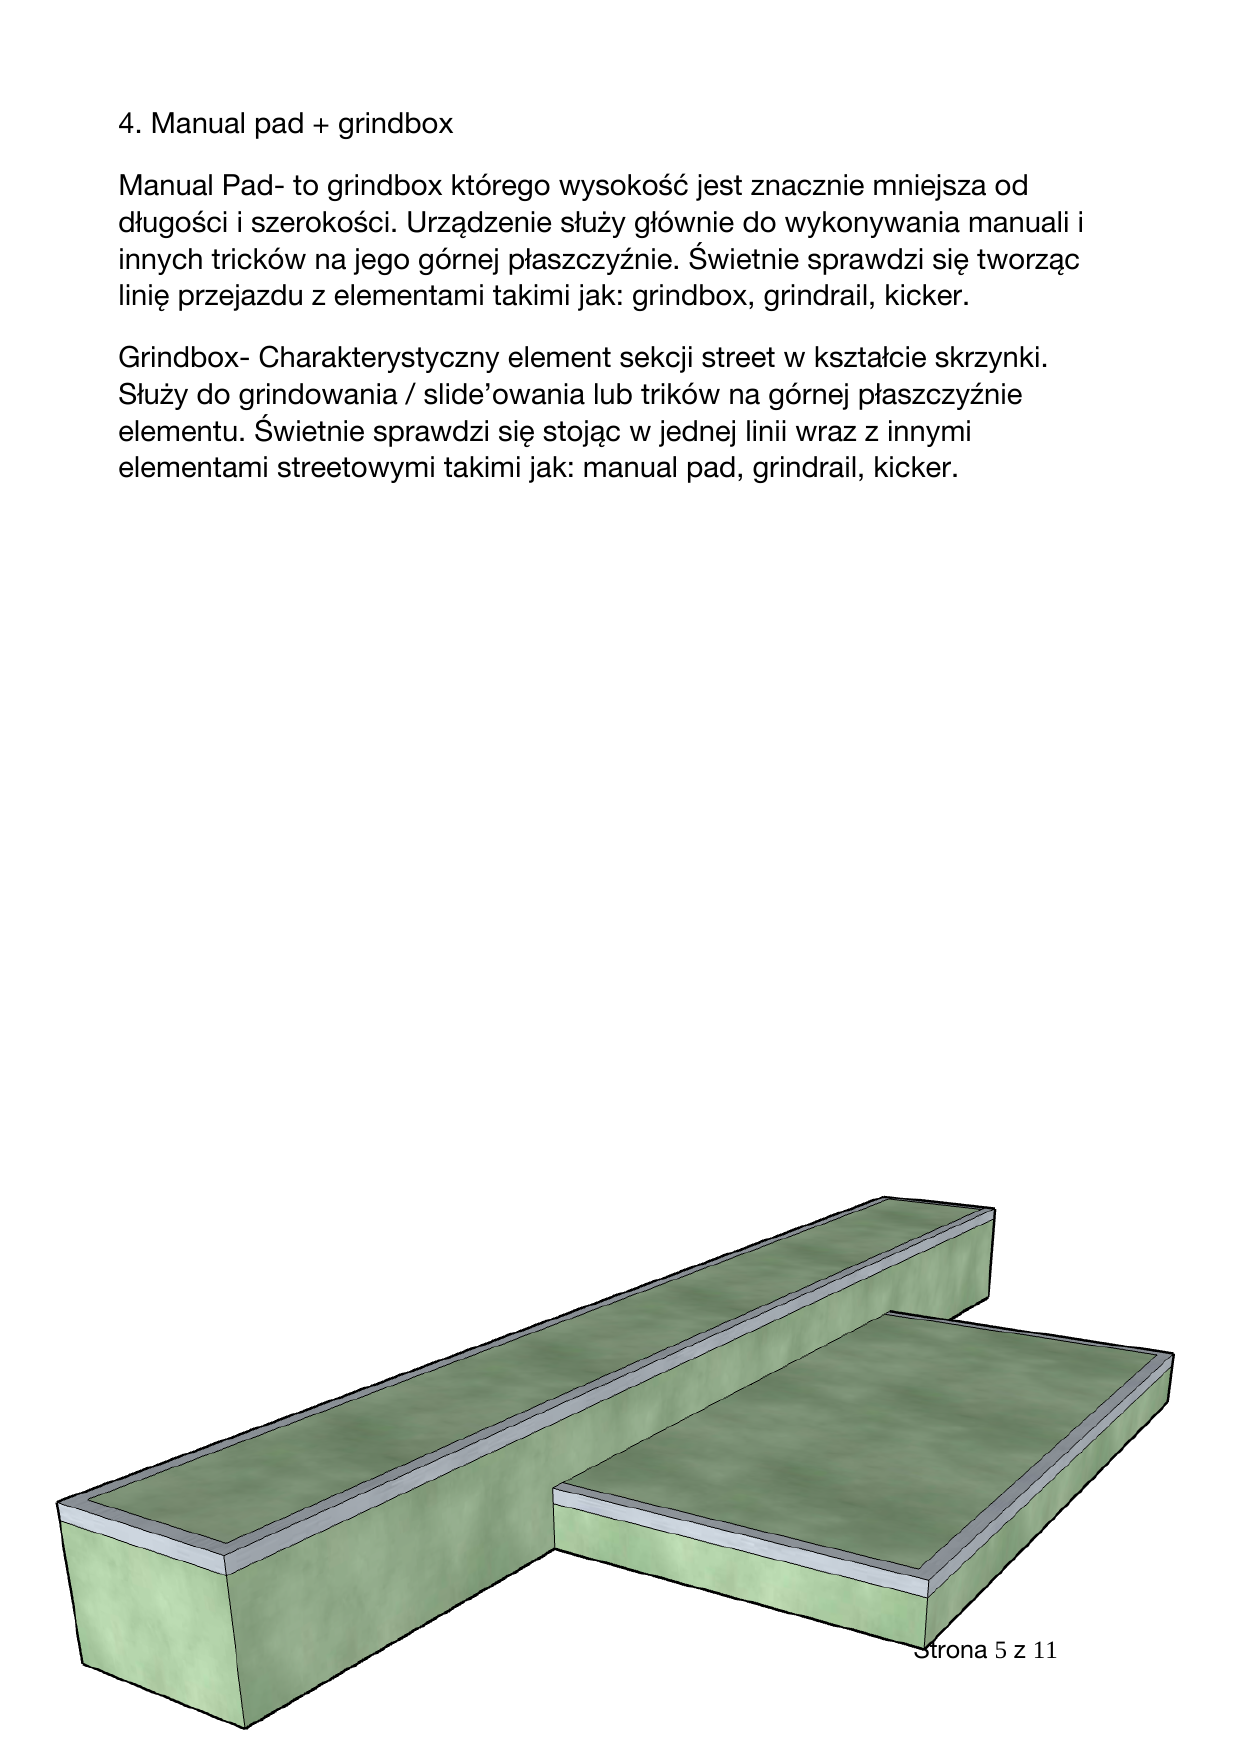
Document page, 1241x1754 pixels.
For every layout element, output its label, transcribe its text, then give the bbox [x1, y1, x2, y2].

text Grindbox- Charakterystyczny element sekcji street w kształcie skrzynki. Służy do grindowania / slide’owania lub trików na górnej płaszczyźnie elementu. Świetnie sprawdzi się stojąc w jednej linii wraz z innymi elementami streetowymi takimi jak: manual pad, grindrail, kicker. [118, 339, 1122, 486]
picture [41, 1176, 1223, 1754]
text Grindrail- stalowy element w postaci rury lub profilu umieszczony na podwyższeniu. Służy do grindowania/slajdowania. Świetnie sprawdzi się stojąc w jednej linii wraz z innymi elementami streetowymi takimi jak manual pad, grindbox lub kicker.4. Manual pad + grindbox [118, 105, 1122, 142]
text Manual Pad- to grindbox którego wysokość jest znacznie mniejsza od długości i szerokości. Urządzenie służy głównie do wykonywania manuali i innych tricków na jego górnej płaszczyźnie. Świetnie sprawdzi się tworząc linię przejazdu z elementami takimi jak: grindbox, grindrail, kicker. [118, 167, 1122, 314]
